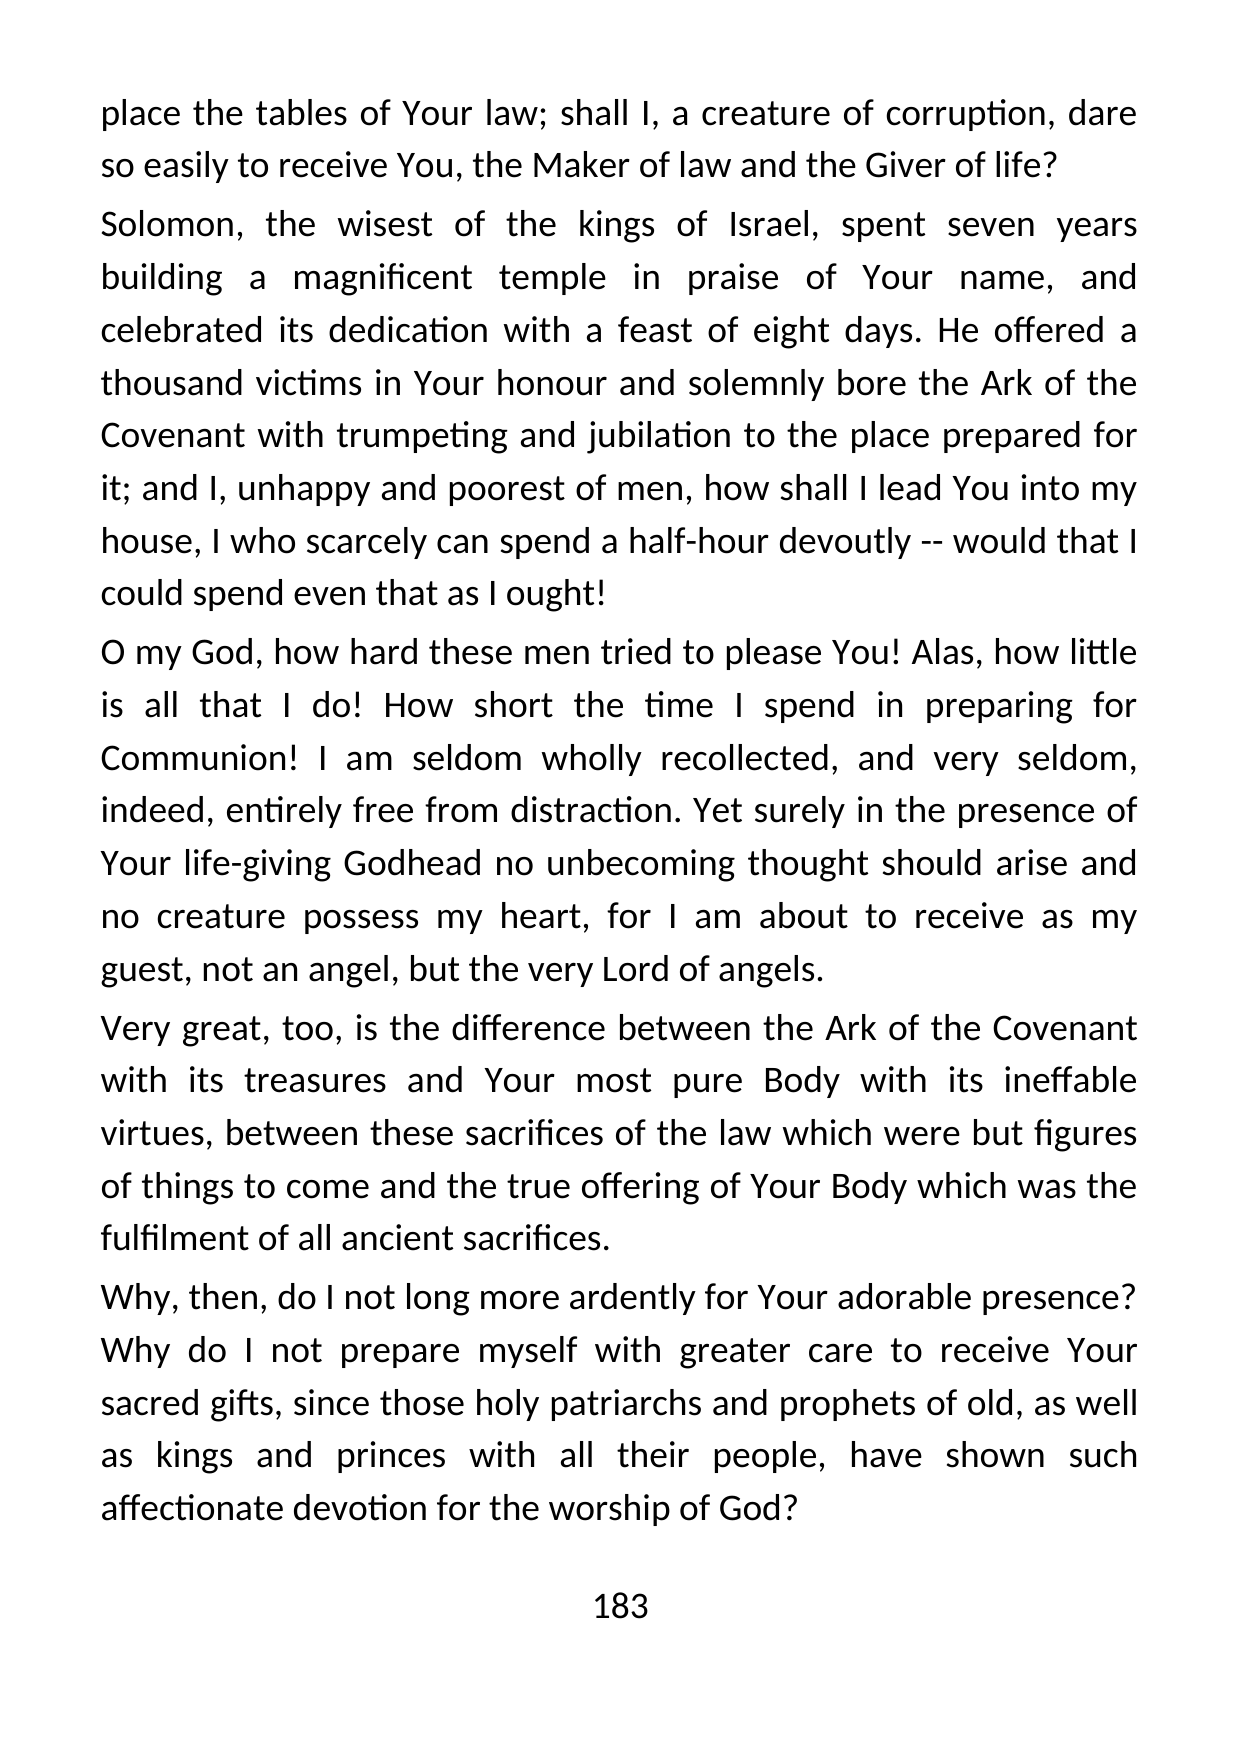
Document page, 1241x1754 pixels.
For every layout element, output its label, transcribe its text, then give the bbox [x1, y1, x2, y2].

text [100, 89, 1140, 187]
text Solomon, the wisest of the kings of Israel, spent seven years building a magnificent temple in praise of Your name, and celebrated its dedication with a feast of eight days. He offered a thousand victims in Your honour and solemnly bore the Ark of the Covenant with trumpeting and jubilation to the place prepared for it; and I, unhappy and poorest of men, how shall I lead You into my house, I who scarcely can spend a half-hour devoutly -- would that I could spend even that as I ought! [100, 200, 1140, 615]
text Why, then, do I not long more ardently for Your adorable presence? Why do I not prepare myself with greater care to receive Your sacred gifts, since those holy patriarchs and prophets of old, as well as kings and princes with all their people, have shown such affectionate devotion for the worship of God? [100, 1273, 1140, 1530]
text O my God, how hard these men tried to please You! Alas, how little is all that I do! How short the time I spend in preparing for Communion! I am seldom wholly recollected, and very seldom, indeed, entirely free from distraction. Yet surely in the presence of Your life-giving Godhead no unbecoming thought should arise and no creature possess my heart, for I am about to receive as my guest, not an angel, but the very Lord of angels. [100, 628, 1140, 990]
text Very great, too, is the difference between the Ark of the Covenant with its treasures and Your most pure Body with its ineffable virtues, between these sacrifices of the law which were but figures of things to come and the true offering of Your Body which was the fulfilment of all ancient sacrifices. [100, 1003, 1140, 1260]
